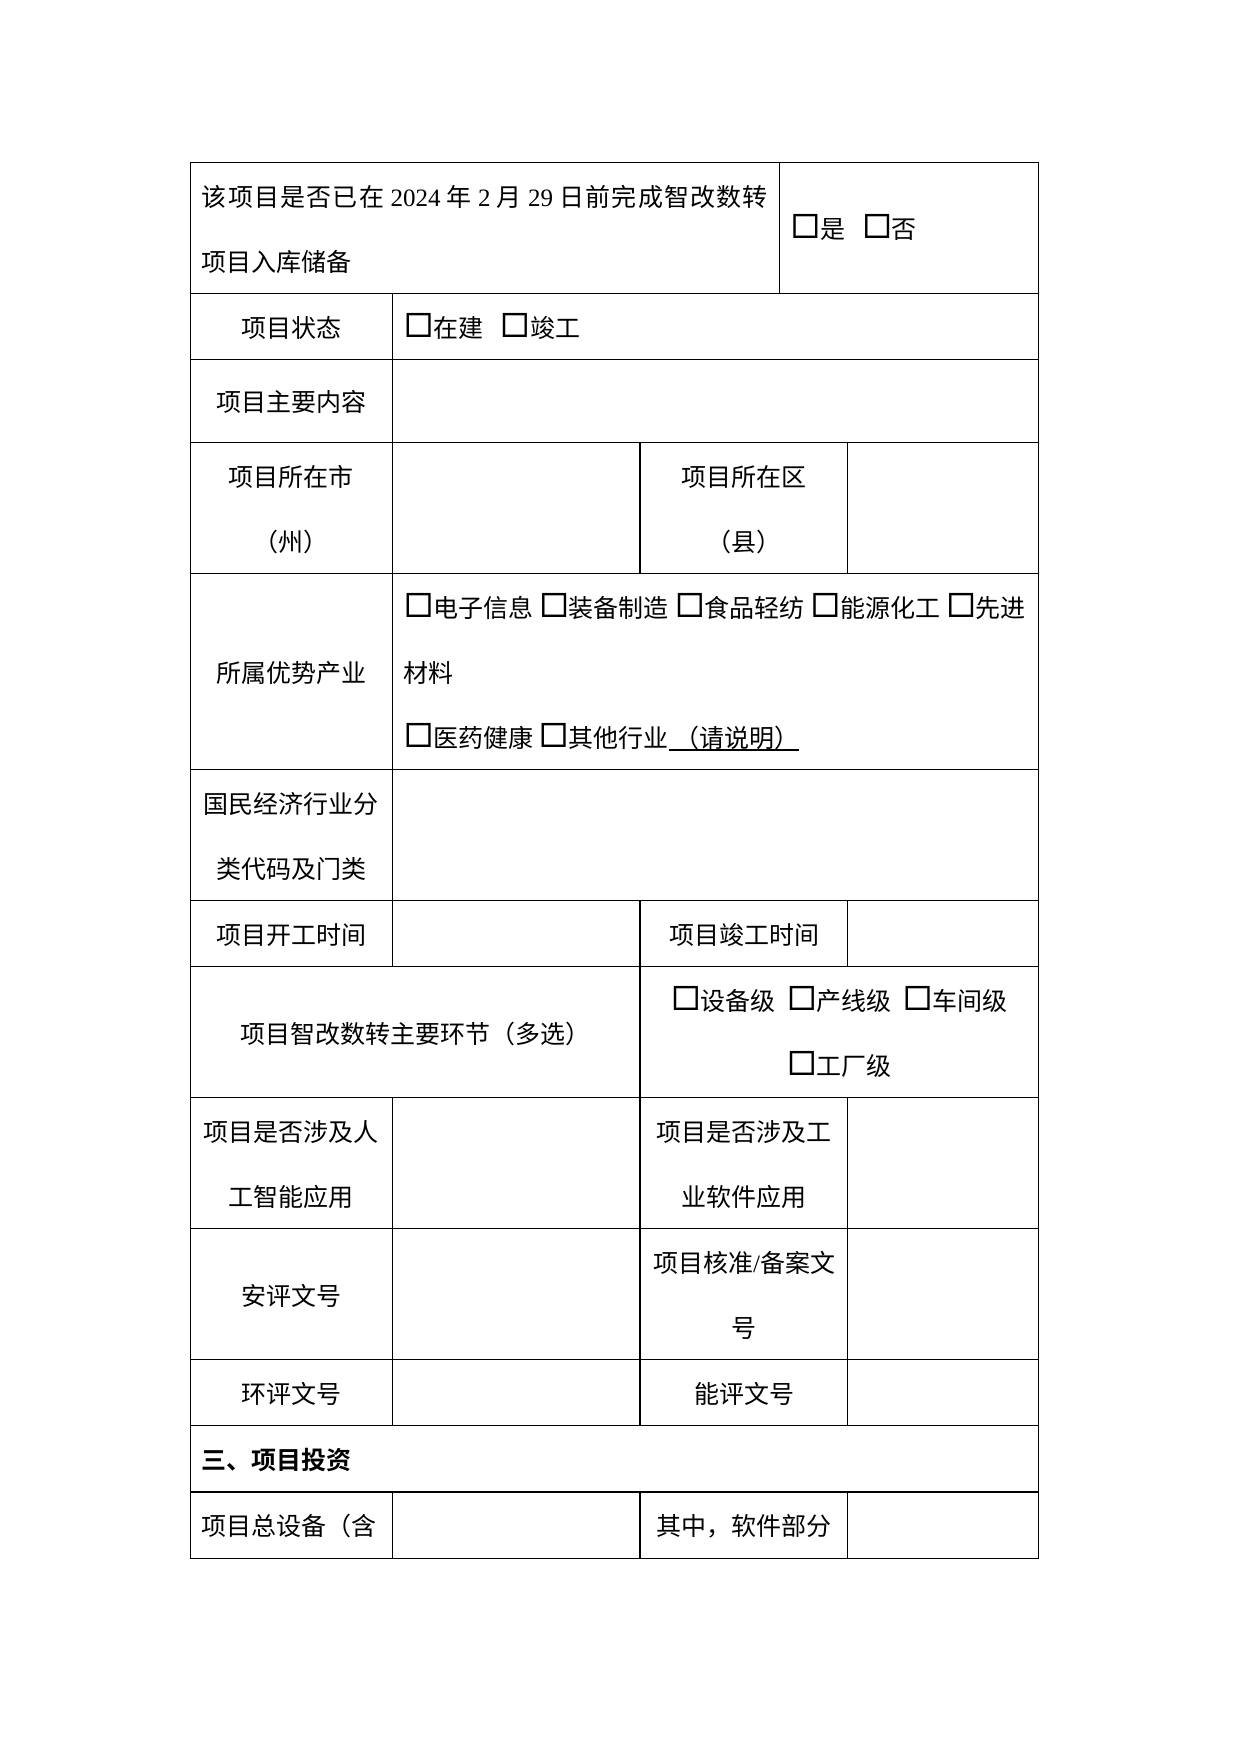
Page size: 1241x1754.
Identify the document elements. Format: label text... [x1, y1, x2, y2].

table_cell 项目是否涉及人工智能应用 [191, 1098, 392, 1228]
table_cell 项目开工时间 [191, 901, 392, 966]
table_cell [393, 443, 639, 573]
table_cell 三、项目投资 [191, 1426, 1038, 1491]
table_cell 国民经济行业分类代码及门类 [191, 770, 392, 900]
table_cell 在建 竣工 [393, 294, 1038, 359]
table_cell 项目核准/备案文号 [641, 1229, 847, 1359]
table_cell 项目状态 [191, 294, 392, 359]
table_cell 项目主要内容 [191, 360, 392, 442]
table_cell [848, 1360, 1038, 1425]
table_cell [848, 443, 1038, 573]
table_cell [848, 1098, 1038, 1228]
table_cell 安评文号 [191, 1229, 392, 1359]
table_cell [393, 1229, 639, 1359]
table_cell [393, 770, 1038, 900]
table_cell 所属优势产业 [191, 574, 392, 769]
table_cell [848, 1493, 1038, 1557]
table_cell 能评文号 [641, 1360, 847, 1425]
table_cell 该项目是否已在2024年2月29日前完成智改数转项目入库储备 [191, 163, 779, 293]
table_cell 是 否 [780, 163, 1038, 293]
table_cell 项目所在市（州） [191, 443, 392, 573]
table_cell [393, 1360, 639, 1425]
table_cell 设备级 产线级 车间级 工厂级 [641, 967, 1038, 1097]
table_cell 电子信息 装备制造 食品轻纺 能源化工 先进材料 医药健康 其他行业 （请说明） [393, 574, 1038, 769]
table_cell 其中，软件部分投资 [641, 1493, 847, 1557]
table_cell 项目总设备（含软件）投资 [191, 1493, 392, 1557]
table_cell 环评文号 [191, 1360, 392, 1425]
table_cell 项目智改数转主要环节（多选） [191, 967, 639, 1097]
table_cell 项目所在区（县） [641, 443, 847, 573]
table_cell 项目是否涉及工业软件应用 [641, 1098, 847, 1228]
table_cell [393, 901, 639, 966]
table_cell [393, 360, 1038, 442]
table_cell [848, 901, 1038, 966]
table_cell [848, 1229, 1038, 1359]
table_cell 项目竣工时间 [641, 901, 847, 966]
table_cell [393, 1098, 639, 1228]
table_cell [393, 1493, 639, 1557]
